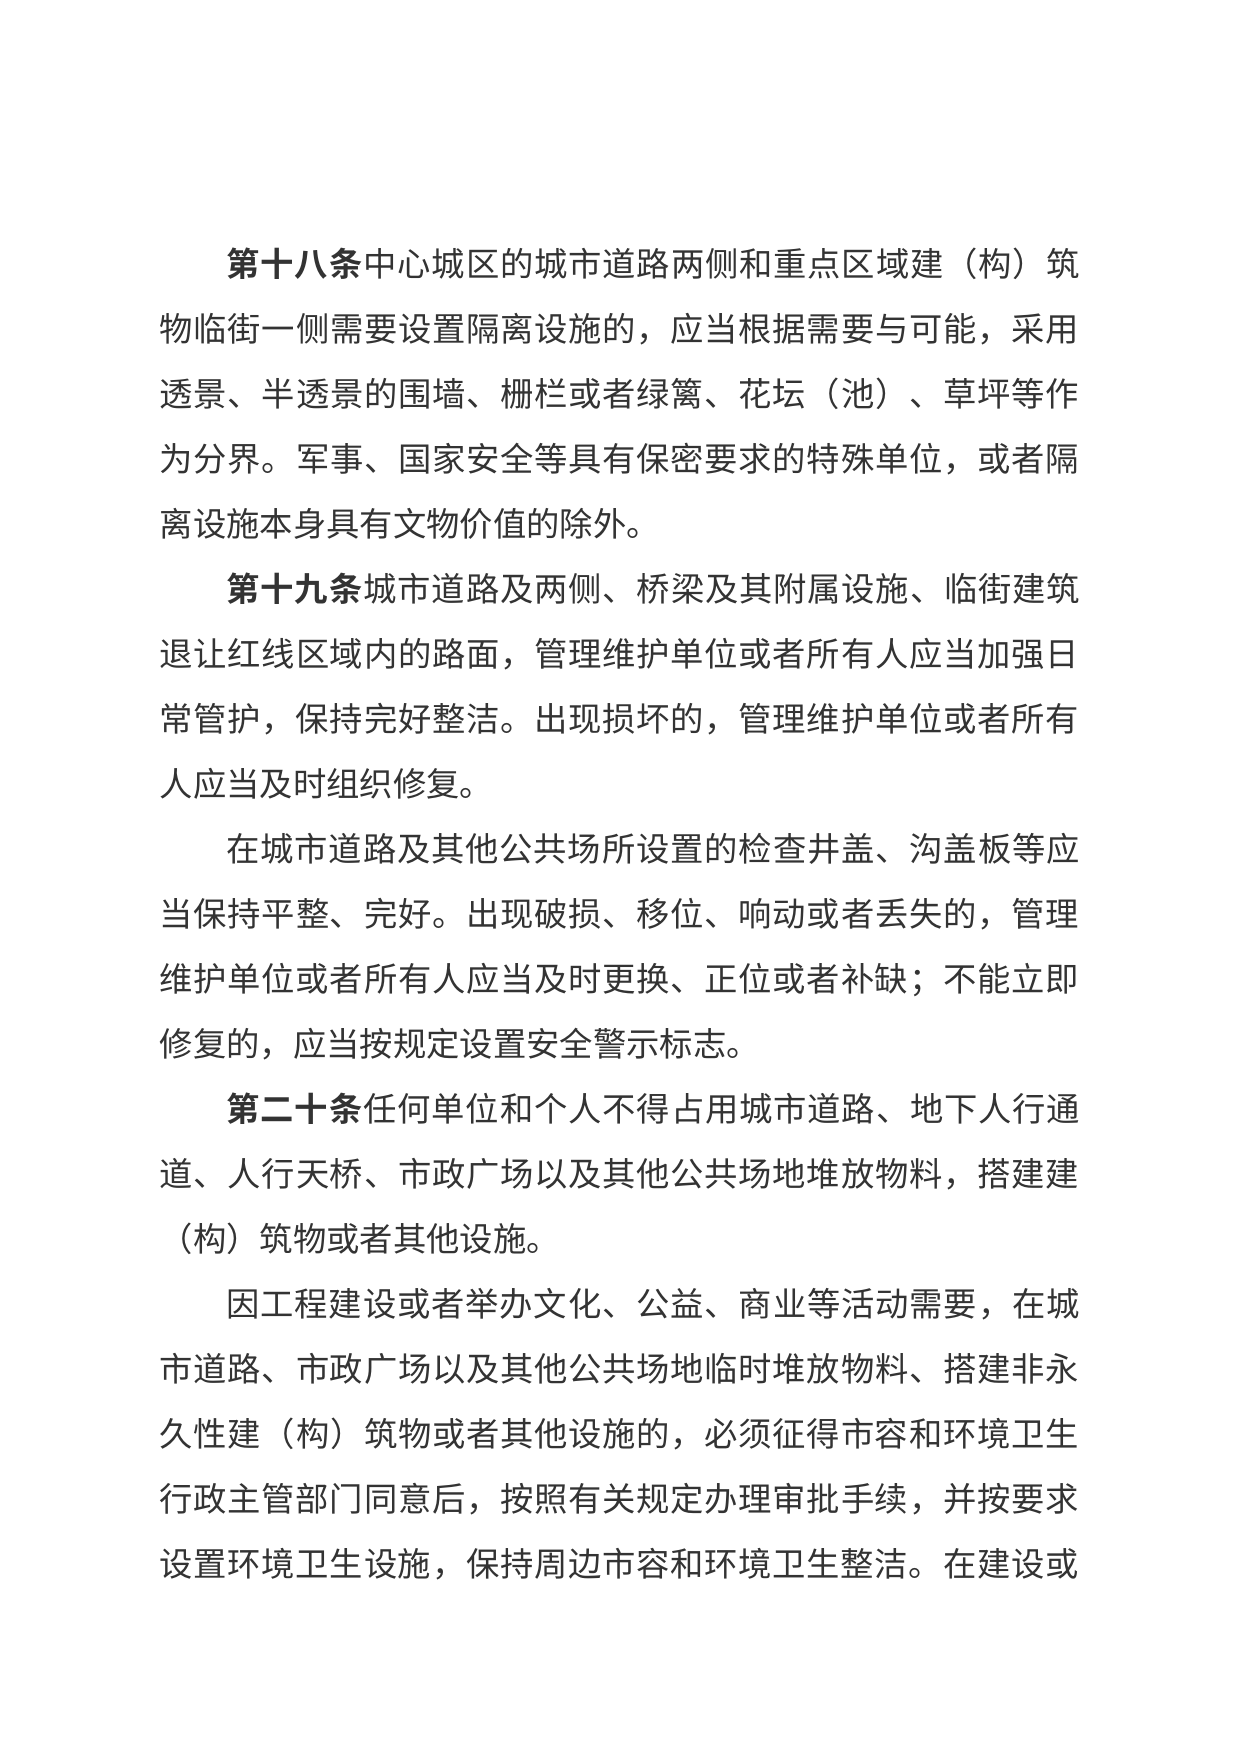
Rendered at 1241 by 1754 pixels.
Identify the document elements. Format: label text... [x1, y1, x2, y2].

text 在城市道路及其他公共场所设置的检查井盖、沟盖板等应当保持平整、完好。出现破损、移位、响动或者丢失的，管理维护单位或者所有人应当及时更换、正位或者补缺；不能立即修复的，应当按规定设置安全警示标志。 [159, 815, 1081, 1075]
text 第十八条中心城区的城市道路两侧和重点区域建（构）筑物临街一侧需要设置隔离设施的，应当根据需要与可能，采用透景、半透景的围墙、栅栏或者绿篱、花坛（池）、草坪等作为分界。军事、国家安全等具有保密要求的特殊单位，或者隔离设施本身具有文物价值的除外。 [159, 230, 1081, 555]
text 第十九条城市道路及两侧、桥梁及其附属设施、临街建筑退让红线区域内的路面，管理维护单位或者所有人应当加强日常管护，保持完好整洁。出现损坏的，管理维护单位或者所有人应当及时组织修复。 [159, 555, 1081, 815]
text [159, 1270, 1081, 1595]
text 第二十条任何单位和个人不得占用城市道路、地下人行通道、人行天桥、市政广场以及其他公共场地堆放物料，搭建建（构）筑物或者其他设施。 [159, 1075, 1081, 1270]
